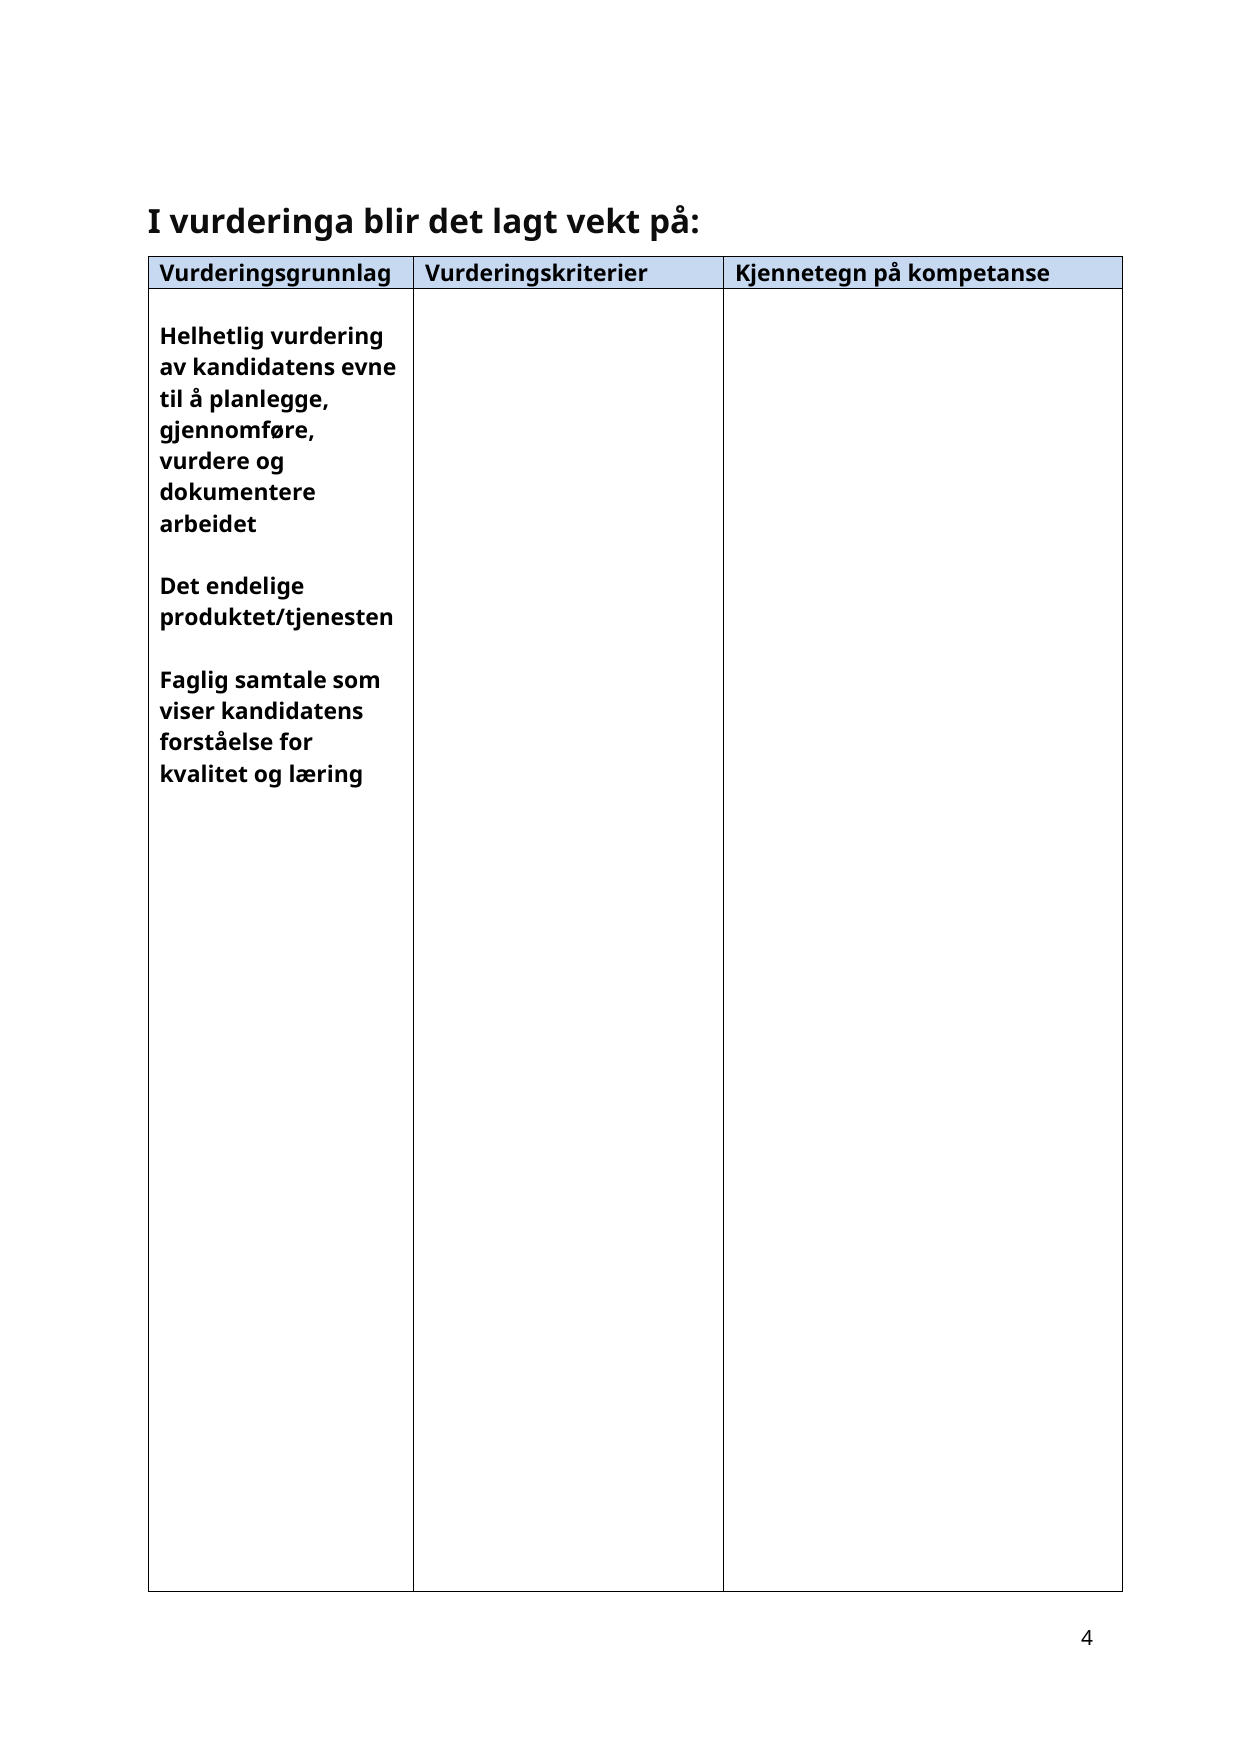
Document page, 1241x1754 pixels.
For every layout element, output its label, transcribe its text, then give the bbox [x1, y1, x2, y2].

table_cell [414, 289, 723, 1591]
table_header Vurderingsgrunnlag [149, 257, 413, 288]
table_cell [724, 289, 1122, 1591]
table_header Kjennetegn på kompetanse [724, 257, 1122, 288]
table_header Vurderingskriterier [414, 257, 723, 288]
table_cell Helhetlig vurdering av kandidatens evne til å planlegge, gjennomføre, vurdere og dokumentere arbeidet Det endelige produktet/tjenesten Faglig samtale som viser kandidatens forståelse for kvalitet og læring [149, 289, 413, 1591]
subtitle I vurderinga blir det lagt vekt på: [148, 198, 1093, 243]
